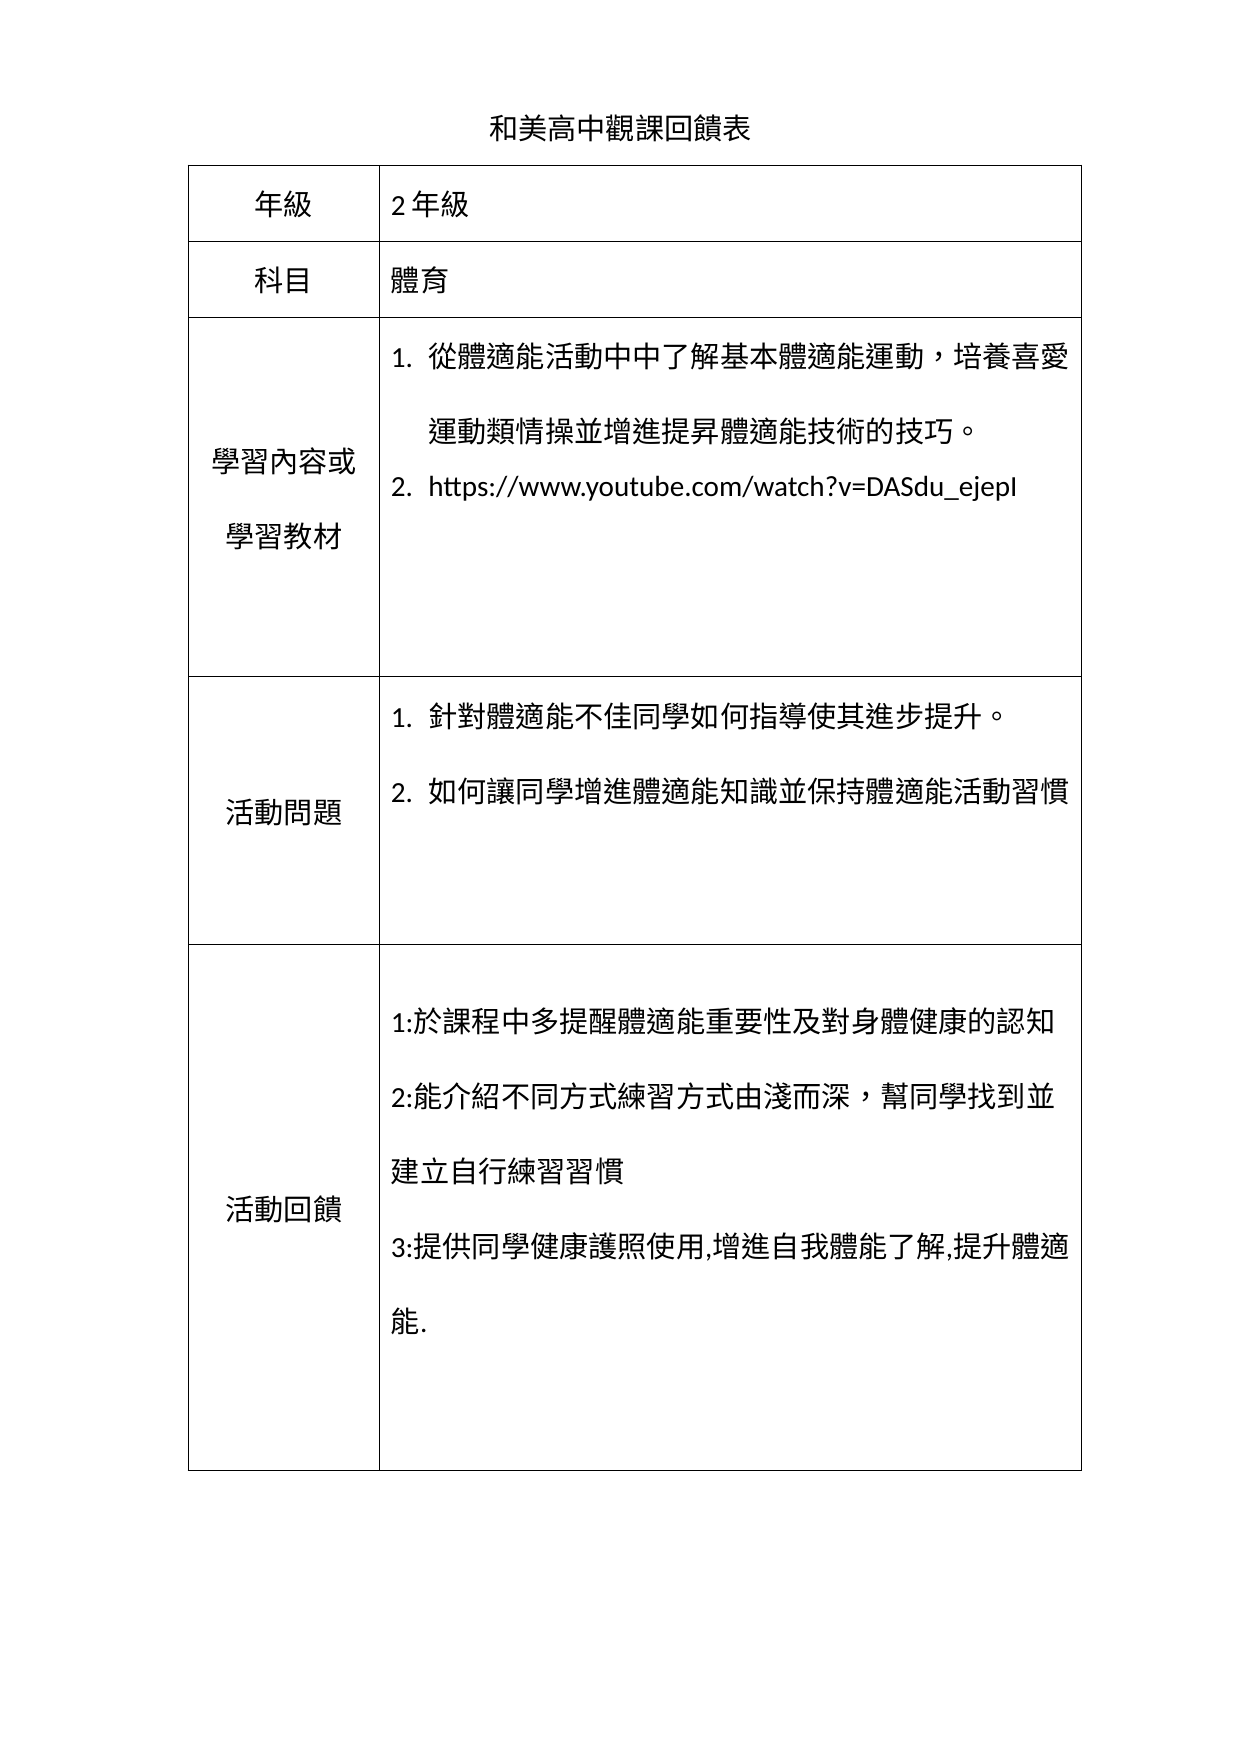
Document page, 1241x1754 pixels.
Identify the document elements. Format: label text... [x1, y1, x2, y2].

table_cell 針對體適能不佳同學如何指導使其進步提升。 如何讓同學增進體適能知識並保持體適能活動習慣 [380, 677, 1081, 944]
table_header 2年級 [380, 166, 1081, 241]
table_cell 活動回饋 [189, 945, 379, 1470]
table_header 年級 [189, 166, 379, 241]
table_cell 體育 [380, 242, 1081, 317]
table_cell 1:於課程中多提醒體適能重要性及對身體健康的認知 2:能介紹不同方式練習方式由淺而深，幫同學找到並建立自行練習習慣 3:提供同學健康護照使用,增進自我體能了解,提升體適能. [380, 945, 1081, 1470]
table_cell 科目 [189, 242, 379, 317]
table_cell 從體適能活動中中了解基本體適能運動，培養喜愛運動類情操並增進提昇體適能技術的技巧。 https://www.youtube.com/watch?v=DASdu_ejepI [380, 318, 1081, 676]
table_cell 活動問題 [189, 677, 379, 944]
table_cell 學習內容或學習教材 [189, 318, 379, 676]
text 和美高中觀課回饋表 [187, 89, 1053, 164]
